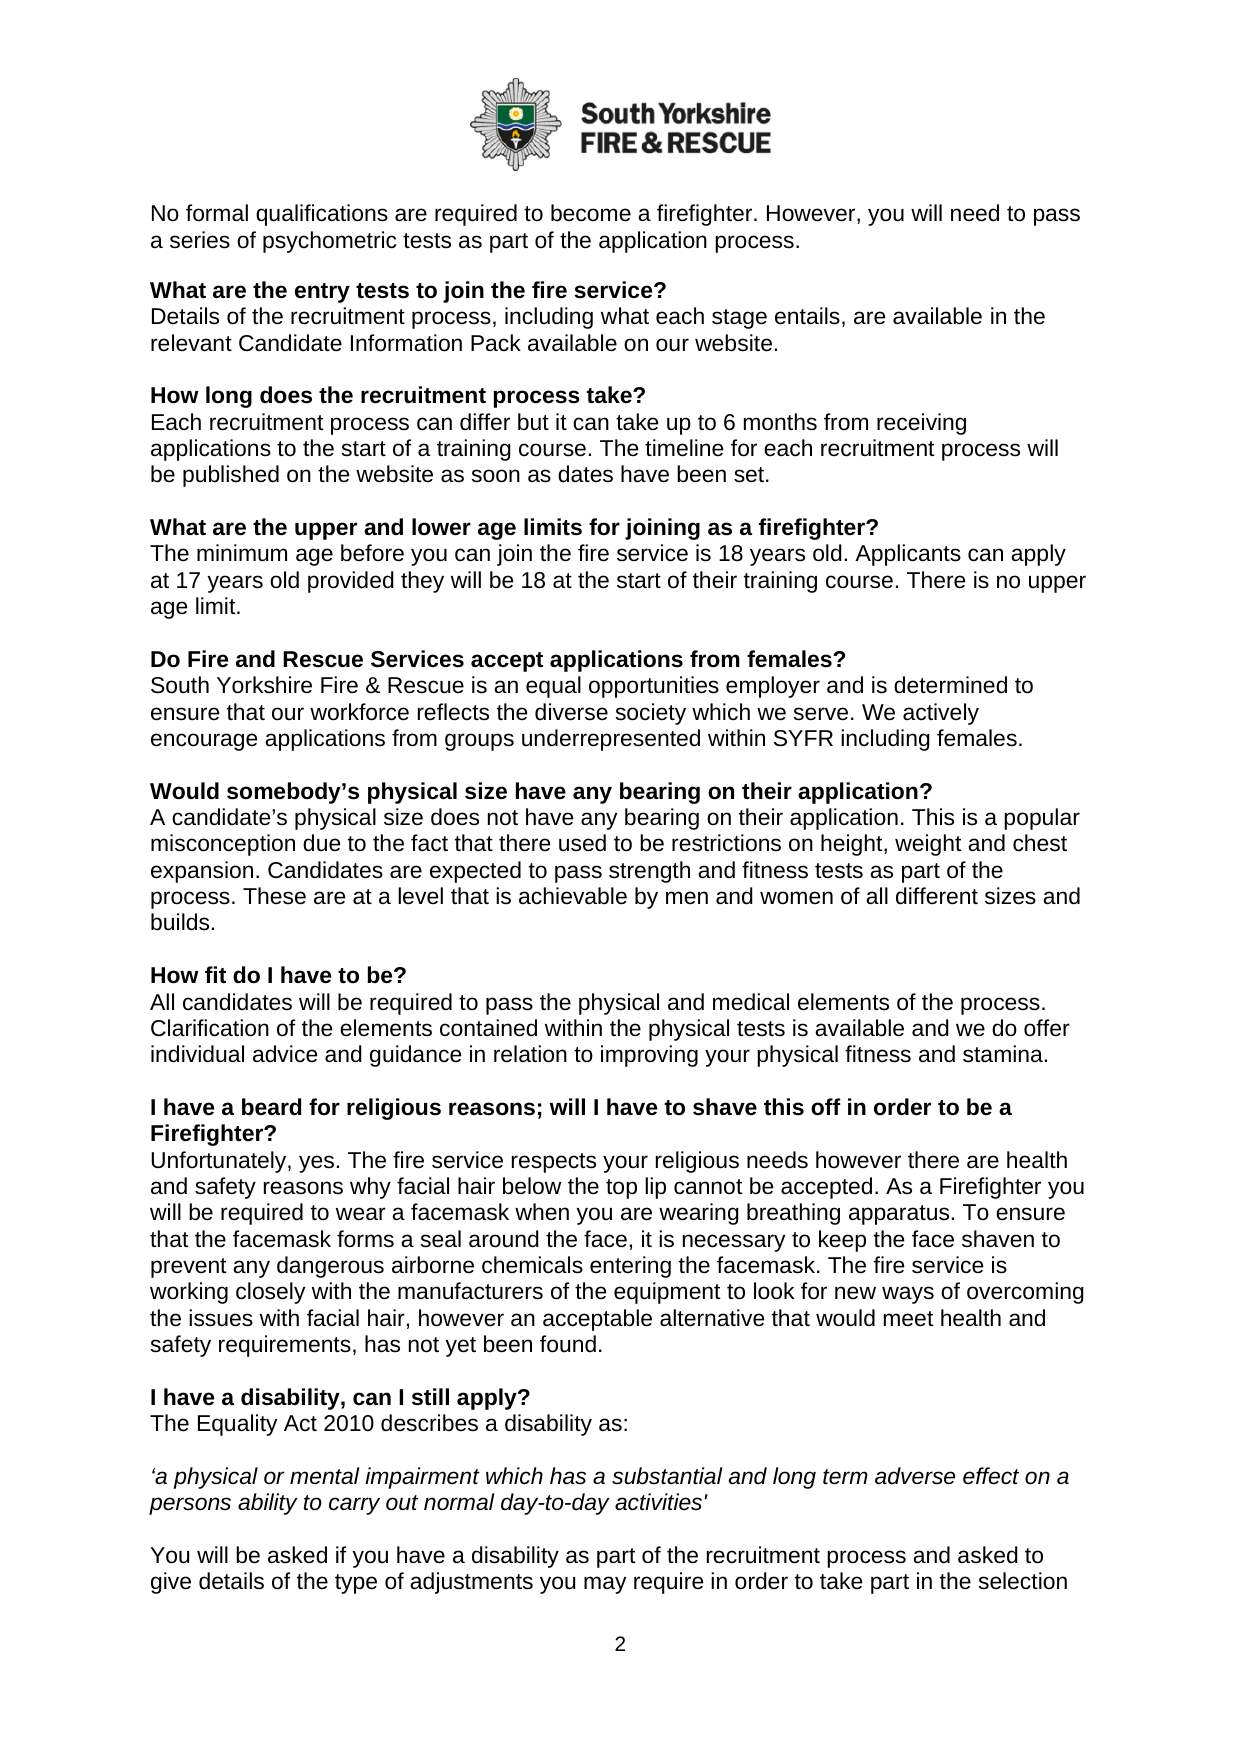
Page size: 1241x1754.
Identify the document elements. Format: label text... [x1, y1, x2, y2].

text The Equality Act 2010 describes a disability as: [150, 1410, 1090, 1436]
text Details of the recruitment process, including what each stage entails, are available in the relevant Candidate Information Pack available on our website. [150, 303, 1090, 356]
text A candidate’s physical size does not have any bearing on their application. This is a popular misconception due to the fact that there used to be restrictions on height, weight and chest expansion. Candidates are expected to pass strength and fitness tests as part of the process. These are at a level that is achievable by men and women of all different sizes and builds. [150, 804, 1090, 936]
subtitle Do Fire and Rescue Services accept applications from females? [150, 646, 1090, 672]
text All candidates will be required to pass the physical and medical elements of the process. Clarification of the elements contained within the physical tests is available and we do offer individual advice and guidance in relation to improving your physical fitness and stamina. [150, 988, 1090, 1067]
text South Yorkshire Fire & Rescue is an equal opportunities employer and is determined to ensure that our workforce reflects the diverse society which we serve. We actively encourage applications from groups underrepresented within SYFR including females. [150, 672, 1090, 751]
subtitle How long does the recruitment process take? [150, 382, 1090, 409]
subtitle Would somebody’s physical size have any bearing on their application? [150, 778, 1090, 804]
subtitle What are the upper and lower age limits for joining as a firefighter? [150, 514, 1090, 540]
text No formal qualifications are required to become a firefighter. However, you will need to pass a series of psychometric tests as part of the application process. [150, 200, 1090, 277]
subtitle I have a disability, can I still apply? [150, 1384, 1090, 1410]
subtitle I have a beard for religious reasons; will I have to shave this off in order to be a Firefighter? [150, 1094, 1090, 1147]
picture [453, 73, 787, 177]
subtitle How fit do I have to be? [150, 962, 1090, 988]
text ‘a physical or mental impairment which has a substantial and long term adverse effect on a persons ability to carry out normal day-to-day activities' [150, 1463, 1090, 1516]
text The minimum age before you can join the fire service is 18 years old. Applicants can apply at 17 years old provided they will be 18 at the start of their training course. There is no upper age limit. [150, 540, 1090, 619]
text Each recruitment process can differ but it can take up to 6 months from receiving applications to the start of a training course. The timeline for each recruitment process will be published on the website as soon as dates have been set. [150, 409, 1090, 488]
text Unfortunately, yes. The fire service respects your religious needs however there are health and safety reasons why facial hair below the top lip cannot be accepted. As a Firefighter you will be required to wear a facemask when you are wearing breathing apparatus. To ensure that the facemask forms a seal around the face, it is necessary to keep the face shaven to prevent any dangerous airborne chemicals entering the facemask. The fire service is working closely with the manufacturers of the equipment to look for new ways of overcoming the issues with facial hair, however an acceptable alternative that would meet health and safety requirements, has not yet been found. [150, 1147, 1090, 1357]
subtitle What are the entry tests to join the fire service? [150, 277, 1090, 303]
